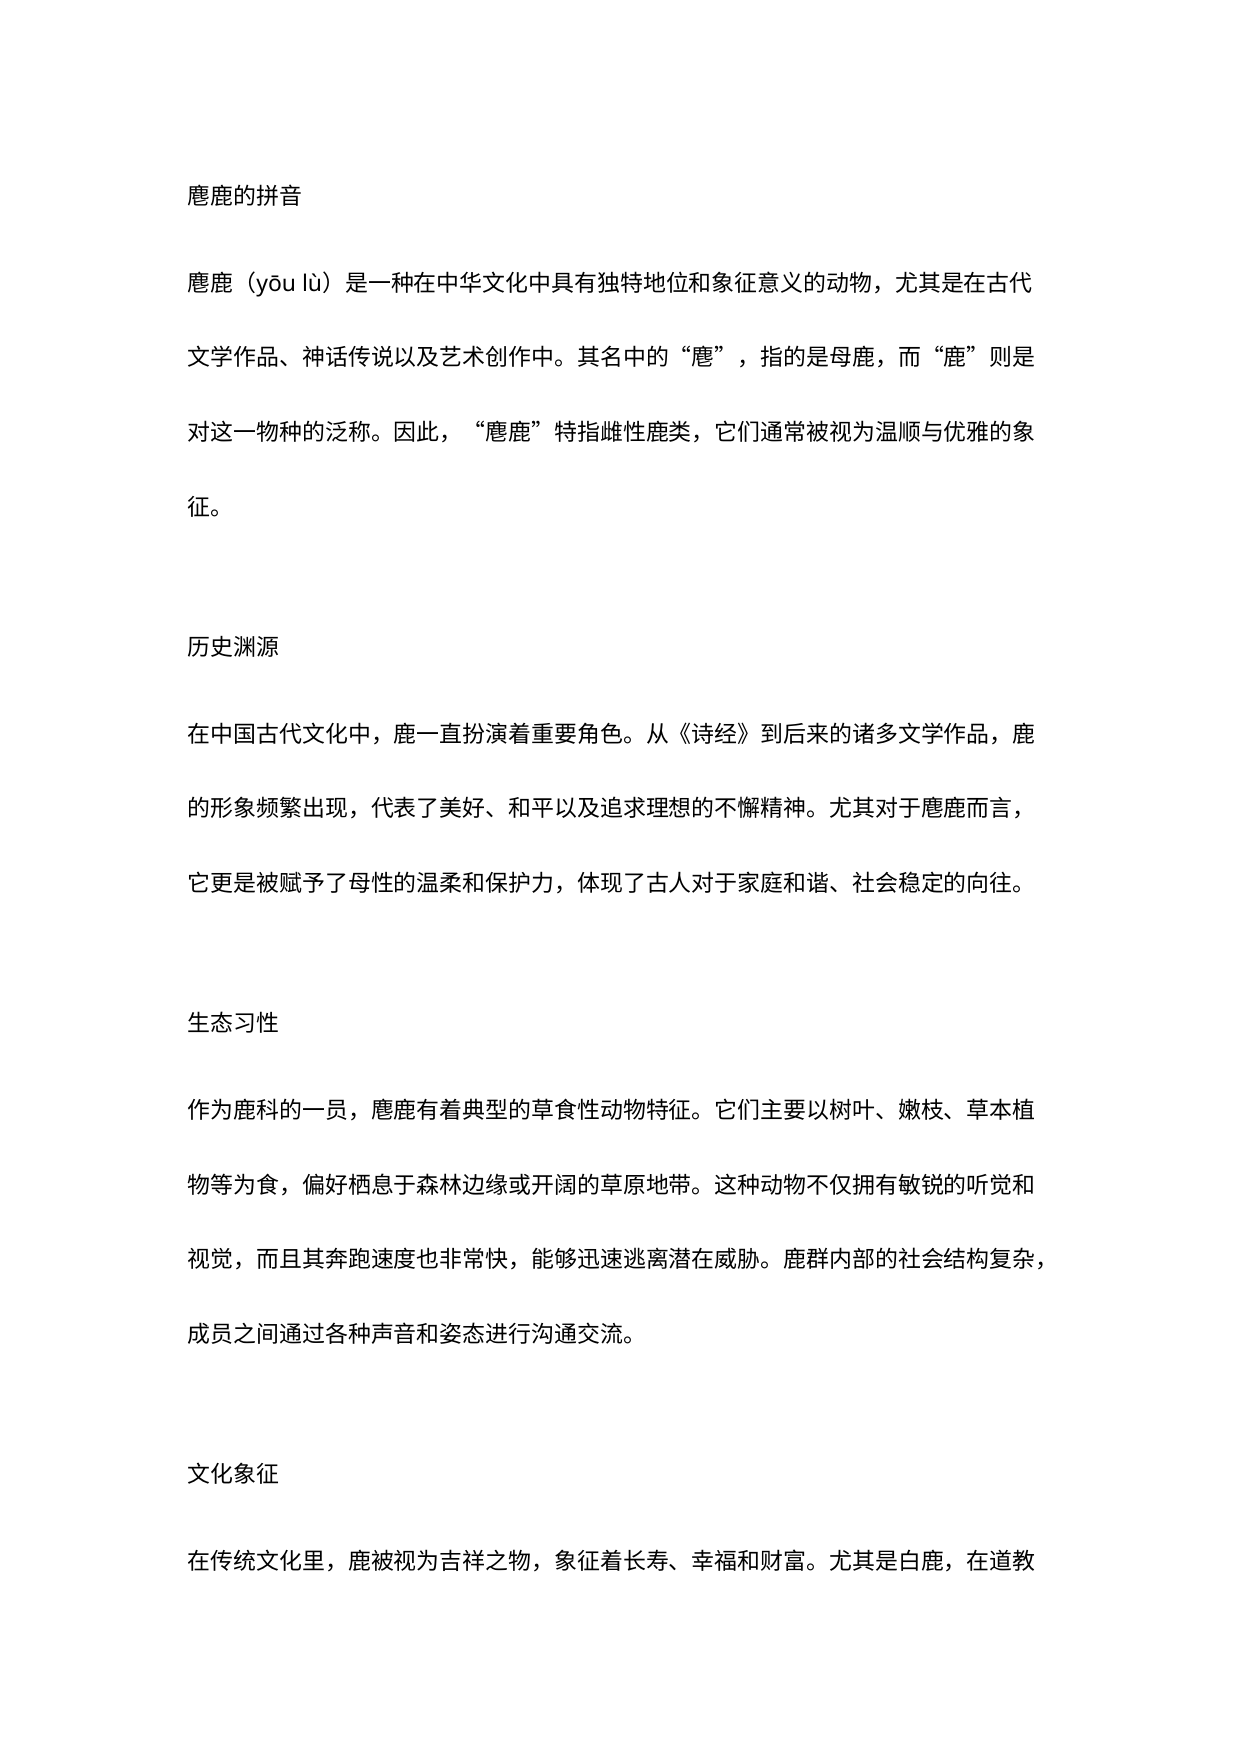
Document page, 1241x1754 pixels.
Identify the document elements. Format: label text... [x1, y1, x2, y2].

text 作为鹿科的一员，麀鹿有着典型的草食性动物特征。它们主要以树叶、嫩枝、草本植物等为食，偏好栖息于森林边缘或开阔的草原地带。这种动物不仅拥有敏锐的听觉和视觉，而且其奔跑速度也非常快，能够迅速逃离潜在威胁。鹿群内部的社会结构复杂，成员之间通过各种声音和姿态进行沟通交流。 [187, 1076, 1053, 1365]
text 麀鹿（yōu lù）是一种在中华文化中具有独特地位和象征意义的动物，尤其是在古代文学作品、神话传说以及艺术创作中。其名中的“麀”，指的是母鹿，而“鹿”则是对这一物种的泛称。因此，“麀鹿”特指雌性鹿类，它们通常被视为温顺与优雅的象征。 [187, 248, 1053, 538]
text 在中国古代文化中，鹿一直扮演着重要角色。从《诗经》到后来的诸多文学作品，鹿的形象频繁出现，代表了美好、和平以及追求理想的不懈精神。尤其对于麀鹿而言，它更是被赋予了母性的温柔和保护力，体现了古人对于家庭和谐、社会稳定的向往。 [187, 699, 1053, 914]
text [187, 1527, 1053, 1592]
text 历史渊源 [187, 613, 1053, 678]
text 麀鹿的拼音 [187, 162, 1053, 227]
text 文化象征 [187, 1440, 1053, 1505]
text 生态习性 [187, 989, 1053, 1054]
